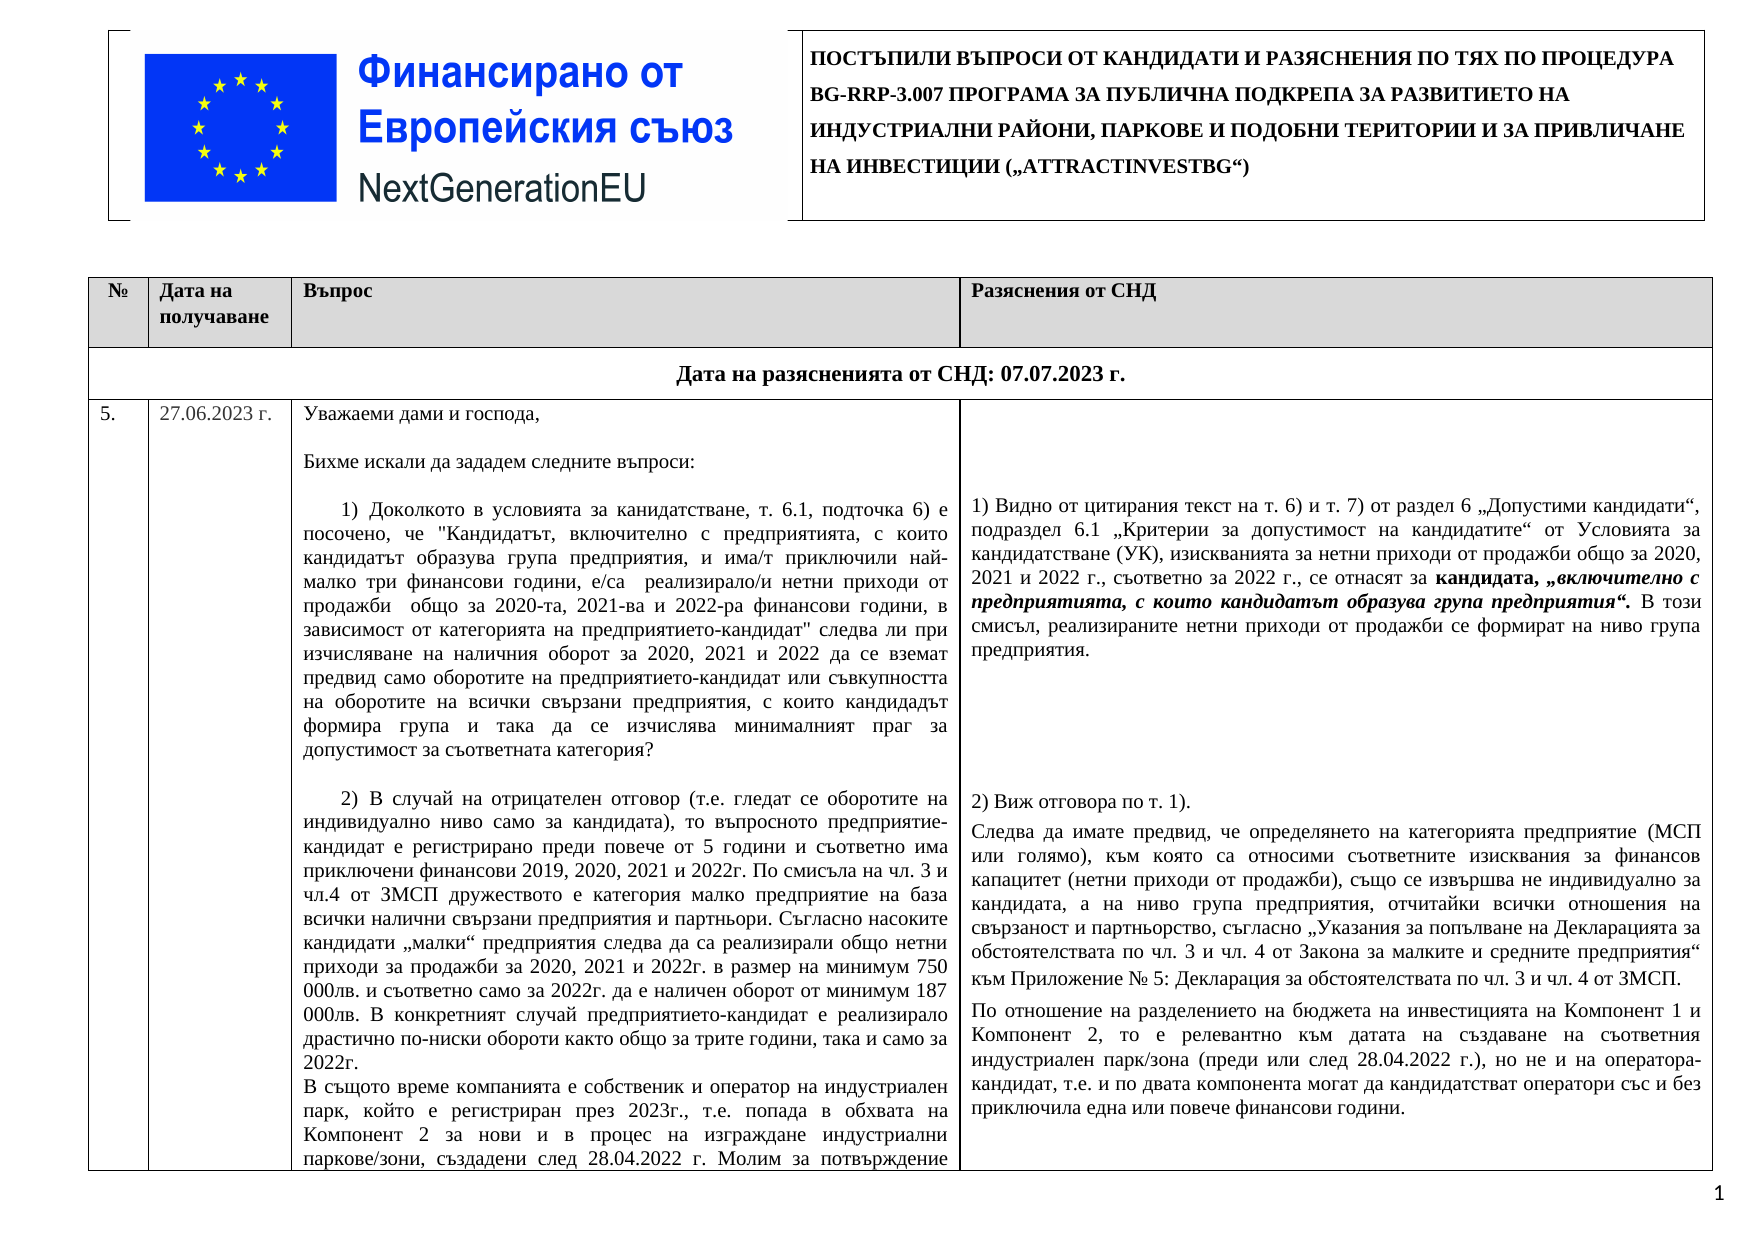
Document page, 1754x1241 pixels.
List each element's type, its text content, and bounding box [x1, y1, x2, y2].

table_header Разяснения от СНД [961, 278, 1712, 347]
table_header № [89, 278, 148, 347]
table_cell Дата на разясненията от СНД: 07.07.2023 г. [89, 348, 1712, 399]
table_cell 27.06.2023 г. [149, 400, 291, 1170]
picture [130, 30, 788, 221]
table_header Дата на получаване [149, 278, 291, 347]
table_cell 5. [89, 400, 148, 1170]
table_header Въпрос [292, 278, 959, 347]
